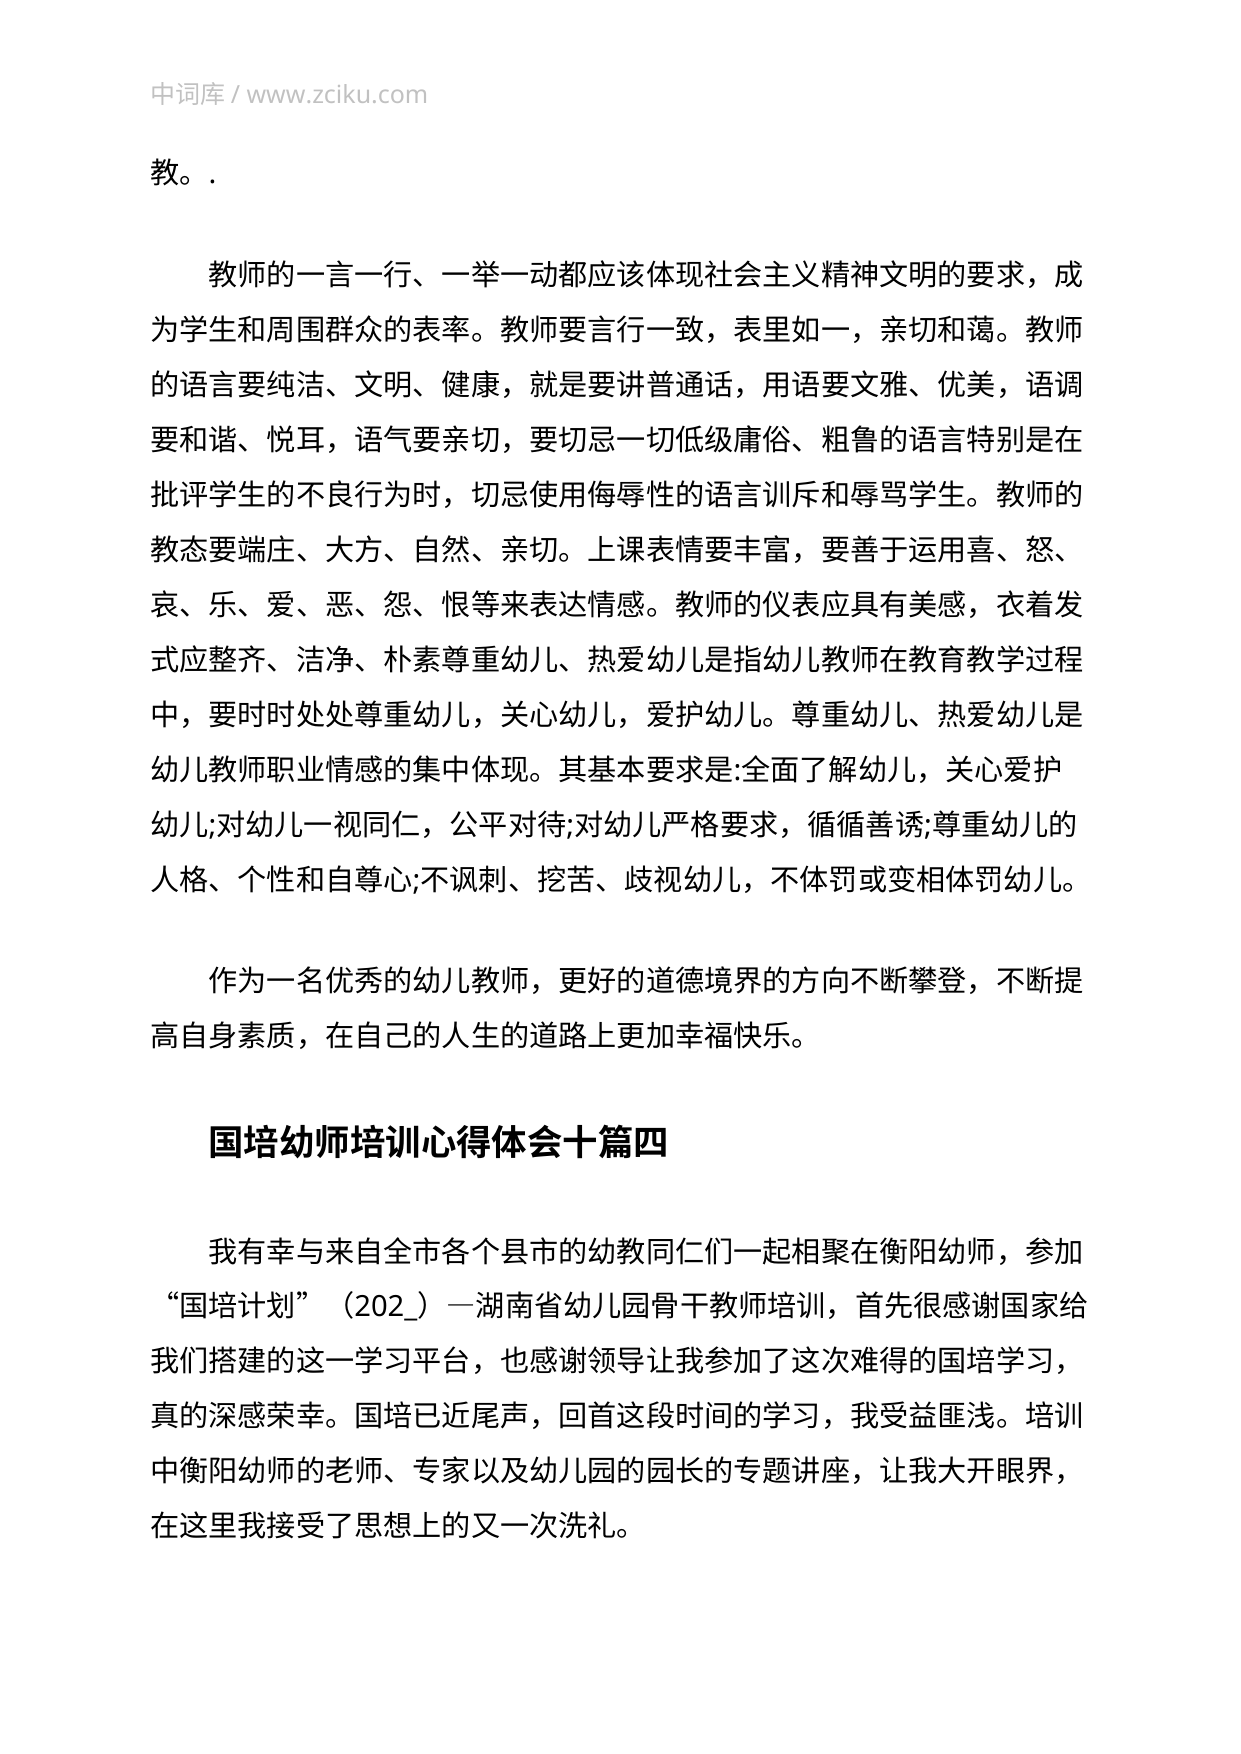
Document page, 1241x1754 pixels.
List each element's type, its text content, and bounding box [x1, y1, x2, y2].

text 教师的一言一行、一举一动都应该体现社会主义精神文明的要求，成为学生和周围群众的表率。教师要言行一致，表里如一，亲切和蔼。教师的语言要纯洁、文明、健康，就是要讲普通话，用语要文雅、优美，语调要和谐、悦耳，语气要亲切，要切忌一切低级庸俗、粗鲁的语言特别是在批评学生的不良行为时，切忌使用侮辱性的语言训斥和辱骂学生。教师的教态要端庄、大方、自然、亲切。上课表情要丰富，要善于运用喜、怒、哀、乐、爱、恶、怨、恨等来表达情感。教师的仪表应具有美感，衣着发式应整齐、洁净、朴素尊重幼儿、热爱幼儿是指幼儿教师在教育教学过程中，要时时处处尊重幼儿，关心幼儿，爱护幼儿。尊重幼儿、热爱幼儿是幼儿教师职业情感的集中体现。其基本要求是:全面了解幼儿，关心爱护幼儿;对幼儿一视同仁，公平对待;对幼儿严格要求，循循善诱;尊重幼儿的人格、个性和自尊心;不讽刺、挖苦、歧视幼儿，不体罚或变相体罚幼儿。 [150, 252, 1090, 898]
text 我有幸与来自全市各个县市的幼教同仁们一起相聚在衡阳幼师，参加“国培计划”（202_）—湖南省幼儿园骨干教师培训，首先很感谢国家给我们搭建的这一学习平台，也感谢领导让我参加了这次难得的国培学习，真的深感荣幸。国培已近尾声，回首这段时间的学习，我受益匪浅。培训中衡阳幼师的老师、专家以及幼儿园的园长的专题讲座，让我大开眼界，在这里我接受了思想上的又一次洗礼。 [150, 1228, 1090, 1545]
text 国培幼师培训心得体会十篇四 [150, 1115, 1090, 1166]
text 作为一名优秀的幼儿教师，更好的道德境界的方向不断攀登，不断提高自身素质，在自己的人生的道路上更加幸福快乐。 [150, 958, 1090, 1055]
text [150, 150, 1090, 192]
